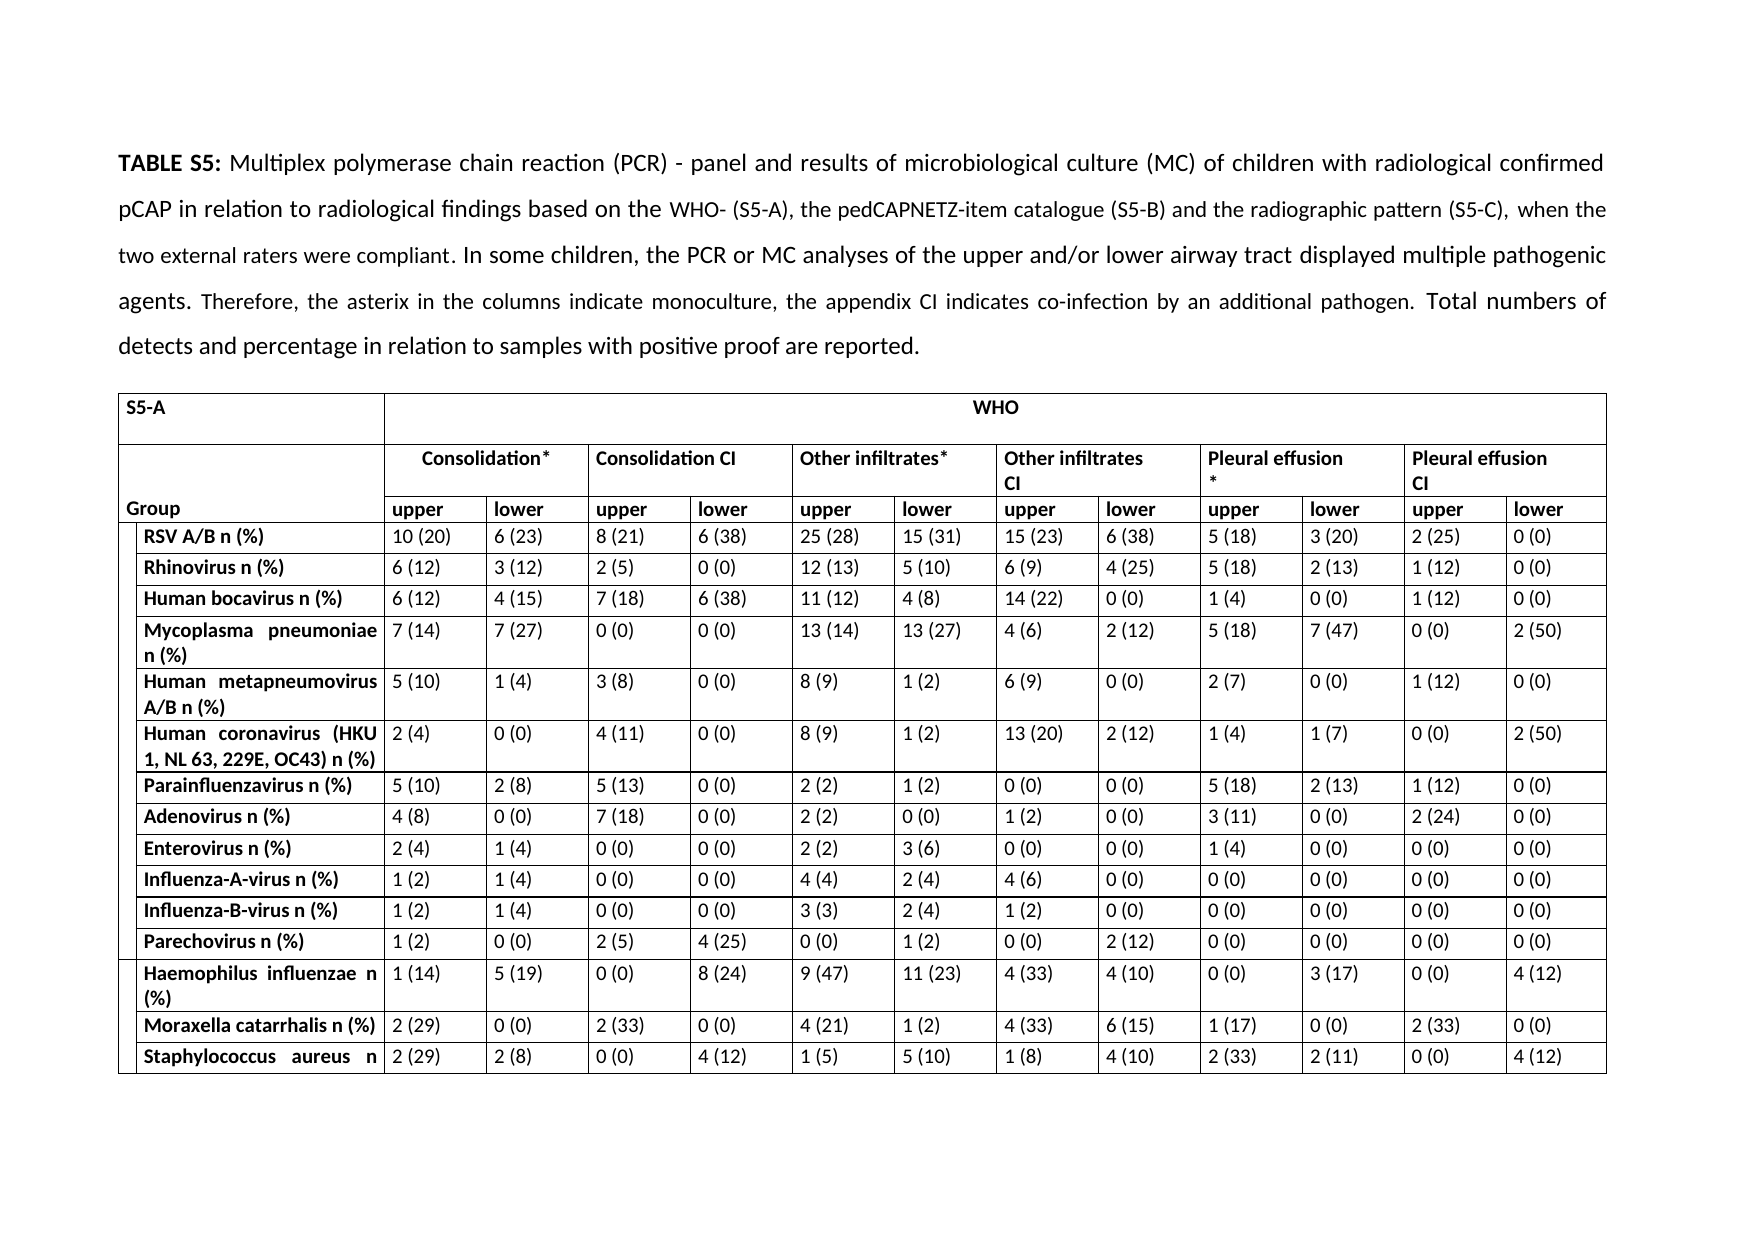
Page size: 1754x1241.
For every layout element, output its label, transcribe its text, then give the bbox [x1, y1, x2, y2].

table_cell lower [1303, 497, 1404, 522]
table_cell 15 (23) [997, 523, 1098, 553]
table_cell 3 (20) [1303, 523, 1404, 553]
table_cell 4 (21) [793, 1012, 894, 1042]
table_cell 2 (4) [385, 721, 486, 771]
table_cell [119, 960, 136, 1073]
table_cell 0 (0) [589, 960, 690, 1011]
table_cell 0 (0) [895, 804, 996, 834]
table_cell 8 (21) [589, 523, 690, 553]
table_cell lower [1099, 497, 1200, 522]
table_cell 0 (0) [1303, 586, 1404, 616]
table_cell 0 (0) [997, 773, 1098, 803]
table_cell upper [1405, 497, 1506, 522]
table_cell 0 (0) [1507, 866, 1606, 896]
table_cell 7 (14) [385, 617, 486, 668]
table_cell 4 (15) [487, 586, 588, 616]
table_cell 2 (29) [385, 1012, 486, 1042]
table_cell 1 (4) [487, 898, 588, 928]
table_cell 4 (4) [793, 866, 894, 896]
table_cell 3 (17) [1303, 960, 1404, 1011]
table_cell 1 (4) [487, 835, 588, 865]
table_cell 0 (0) [1405, 835, 1506, 865]
table_cell Influenza-A-virus n (%) [137, 866, 384, 896]
table_cell Haemophilus influenzae n (%) [137, 960, 384, 1011]
table_cell 6 (38) [691, 586, 792, 616]
table_cell 0 (0) [997, 929, 1098, 959]
table_cell 2 (12) [1099, 721, 1200, 771]
table_cell 1 (2) [997, 898, 1098, 928]
table_cell Moraxella catarrhalis n (%) [137, 1012, 384, 1042]
table_cell 2 (8) [487, 1043, 588, 1073]
table_cell 5 (10) [385, 773, 486, 803]
table_cell 0 (0) [1507, 835, 1606, 865]
table_cell 1 (12) [1405, 773, 1506, 803]
table_cell lower [691, 497, 792, 522]
table_cell 0 (0) [1303, 835, 1404, 865]
table_cell Mycoplasma pneumoniae n (%) [137, 617, 384, 668]
table_cell 5 (18) [1201, 773, 1302, 803]
table_cell lower [487, 497, 588, 522]
table_cell lower [1507, 497, 1606, 522]
table_cell upper [1201, 497, 1302, 522]
table_cell 12 (13) [793, 554, 894, 584]
table_cell 1 (2) [895, 773, 996, 803]
table_cell 4 (8) [385, 804, 486, 834]
table_cell 0 (0) [1507, 1012, 1606, 1042]
table_cell 2 (24) [1405, 804, 1506, 834]
table_cell 1 (4) [487, 866, 588, 896]
table_cell 0 (0) [487, 1012, 588, 1042]
table_cell 0 (0) [1507, 554, 1606, 584]
table_cell 2 (13) [1303, 554, 1404, 584]
table_cell 5 (18) [1201, 617, 1302, 668]
table_cell 1 (2) [895, 929, 996, 959]
table_cell 7 (27) [487, 617, 588, 668]
table_cell Parechovirus n (%) [137, 929, 384, 959]
table_cell 6 (38) [1099, 523, 1200, 553]
table_cell 11 (12) [793, 586, 894, 616]
table_cell 5 (18) [1201, 554, 1302, 584]
table_cell 2 (4) [895, 866, 996, 896]
table_cell 0 (0) [1201, 898, 1302, 928]
table_cell 0 (0) [691, 773, 792, 803]
table_cell 0 (0) [1507, 898, 1606, 928]
table_cell Human metapneumovirus A/B n (%) [137, 669, 384, 719]
table_cell 1 (2) [385, 898, 486, 928]
table_cell 7 (18) [589, 804, 690, 834]
table_cell 0 (0) [1303, 929, 1404, 959]
table_cell 0 (0) [691, 1012, 792, 1042]
table_cell 2 (12) [1099, 617, 1200, 668]
table_cell 2 (50) [1507, 617, 1606, 668]
table_cell 0 (0) [1303, 866, 1404, 896]
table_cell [137, 1043, 384, 1073]
table_cell 6 (9) [997, 554, 1098, 584]
table_cell 1 (4) [1201, 721, 1302, 771]
table_cell 0 (0) [691, 617, 792, 668]
table_cell 1 (4) [1201, 835, 1302, 865]
table_cell 0 (0) [1507, 929, 1606, 959]
table_cell 2 (5) [589, 554, 690, 584]
table_cell 6 (12) [385, 554, 486, 584]
table_cell upper [793, 497, 894, 522]
table_cell 2 (29) [385, 1043, 486, 1073]
table_cell 0 (0) [1303, 669, 1404, 719]
table_cell 0 (0) [691, 804, 792, 834]
table_cell 3 (3) [793, 898, 894, 928]
table_cell 13 (27) [895, 617, 996, 668]
table_cell 4 (11) [589, 721, 690, 771]
table_cell 0 (0) [1201, 929, 1302, 959]
table_cell 0 (0) [1099, 669, 1200, 719]
table_cell 3 (12) [487, 554, 588, 584]
table_cell 2 (2) [793, 835, 894, 865]
table_cell 6 (15) [1099, 1012, 1200, 1042]
table_cell 0 (0) [589, 835, 690, 865]
table_cell 1 (5) [793, 1043, 894, 1073]
table_cell 1 (2) [895, 1012, 996, 1042]
table_cell 2 (4) [385, 835, 486, 865]
table_cell 0 (0) [1507, 669, 1606, 719]
table_cell Rhinovirus n (%) [137, 554, 384, 584]
table_cell 2 (33) [589, 1012, 690, 1042]
table_cell 1 (2) [385, 929, 486, 959]
table_cell 6 (12) [385, 586, 486, 616]
table_cell 2 (50) [1507, 721, 1606, 771]
table_cell upper [997, 497, 1098, 522]
table_cell 2 (12) [1099, 929, 1200, 959]
table_cell 4 (33) [997, 960, 1098, 1011]
table_cell 8 (9) [793, 721, 894, 771]
table_cell 5 (18) [1201, 523, 1302, 553]
table_cell 0 (0) [1303, 898, 1404, 928]
table_cell 4 (8) [895, 586, 996, 616]
table_cell 2 (33) [1405, 1012, 1506, 1042]
table_cell Pleural effusion * [1201, 445, 1404, 496]
table_cell 9 (47) [793, 960, 894, 1011]
table_cell 1 (17) [1201, 1012, 1302, 1042]
table_header WHO [385, 394, 1606, 444]
table_cell 0 (0) [1507, 523, 1606, 553]
table_cell lower [895, 497, 996, 522]
table_cell 2 (4) [895, 898, 996, 928]
table_cell 0 (0) [1099, 586, 1200, 616]
table_cell 7 (47) [1303, 617, 1404, 668]
table_cell upper [589, 497, 690, 522]
table_cell 2 (5) [589, 929, 690, 959]
table_cell 0 (0) [1303, 804, 1404, 834]
table_cell 1 (8) [997, 1043, 1098, 1073]
table_cell 4 (6) [997, 617, 1098, 668]
table_cell 0 (0) [691, 669, 792, 719]
table_cell 2 (33) [1201, 1043, 1302, 1073]
table_cell Other infiltrates* [793, 445, 996, 496]
table_cell 0 (0) [691, 835, 792, 865]
table_cell 2 (11) [1303, 1043, 1404, 1073]
table_cell 1 (12) [1405, 669, 1506, 719]
table_cell 4 (6) [997, 866, 1098, 896]
table_cell RSV A/B n (%) [137, 523, 384, 553]
table_cell Enterovirus n (%) [137, 835, 384, 865]
table_cell 4 (25) [1099, 554, 1200, 584]
table_cell 0 (0) [793, 929, 894, 959]
text TABLE S5: Multiplex polymerase chain reaction (PCR) - panel and results of microbiological culture (MC) of children with radiological confirmed pCAP in relation to radiological findings based on the WHO- (S5-A), the pedCAPNETZ-item catalogue (S5-B) and the radiographic pattern (S5-C), when the two external raters were compliant. In some children, the PCR or MC analyses of the upper and/or lower airway tract displayed multiple pathogenic agents. Therefore, the asterix in the columns indicate monoculture, the appendix CI indicates co-infection by an additional pathogen. Total numbers of detects and percentage in relation to samples with positive proof are reported. [118, 148, 1606, 361]
table_cell 0 (0) [1201, 866, 1302, 896]
table_cell 3 (11) [1201, 804, 1302, 834]
table_cell 1 (4) [487, 669, 588, 719]
table_cell 1 (2) [895, 669, 996, 719]
table_cell 2 (2) [793, 773, 894, 803]
table_cell 0 (0) [1303, 1012, 1404, 1042]
table_cell 0 (0) [691, 898, 792, 928]
table_cell 15 (31) [895, 523, 996, 553]
table_cell upper [385, 497, 486, 522]
table_cell 11 (23) [895, 960, 996, 1011]
table_cell 5 (19) [487, 960, 588, 1011]
table_cell 0 (0) [1099, 898, 1200, 928]
table_cell 1 (12) [1405, 554, 1506, 584]
table_cell 0 (0) [1405, 898, 1506, 928]
table_cell 1 (7) [1303, 721, 1404, 771]
table_cell Pleural effusion CI [1405, 445, 1606, 496]
table_cell Adenovirus n (%) [137, 804, 384, 834]
table_cell 0 (0) [691, 721, 792, 771]
table_cell 0 (0) [487, 929, 588, 959]
table_cell 6 (38) [691, 523, 792, 553]
table_cell 0 (0) [1507, 804, 1606, 834]
table_cell 0 (0) [589, 617, 690, 668]
table_cell 0 (0) [1507, 773, 1606, 803]
table_cell 0 (0) [1099, 866, 1200, 896]
table_cell 0 (0) [1405, 929, 1506, 959]
table_cell 0 (0) [997, 835, 1098, 865]
table_cell 0 (0) [487, 721, 588, 771]
table_cell 2 (7) [1201, 669, 1302, 719]
table_cell 2 (13) [1303, 773, 1404, 803]
table_cell 6 (23) [487, 523, 588, 553]
table_cell 5 (10) [895, 1043, 996, 1073]
table_cell 8 (9) [793, 669, 894, 719]
table_cell 0 (0) [1099, 835, 1200, 865]
table_cell Consolidation* [385, 445, 588, 496]
table_cell 4 (33) [997, 1012, 1098, 1042]
table_cell 0 (0) [1099, 804, 1200, 834]
table_cell 14 (22) [997, 586, 1098, 616]
table_cell 2 (2) [793, 804, 894, 834]
table_cell 0 (0) [1405, 617, 1506, 668]
table_cell 0 (0) [691, 866, 792, 896]
table_cell 0 (0) [1405, 960, 1506, 1011]
table_cell 0 (0) [487, 804, 588, 834]
table_cell 0 (0) [1405, 866, 1506, 896]
table_cell 1 (4) [1201, 586, 1302, 616]
table_cell Influenza-B-virus n (%) [137, 898, 384, 928]
table_cell 0 (0) [589, 1043, 690, 1073]
table_cell 13 (20) [997, 721, 1098, 771]
table_cell 7 (18) [589, 586, 690, 616]
table_cell Other infiltrates CI [997, 445, 1200, 496]
table_cell Human coronavirus (HKU 1, NL 63, 229E, OC43) n (%) [137, 721, 384, 771]
table_header S5-A [119, 394, 384, 444]
table_cell 0 (0) [1201, 960, 1302, 1011]
table_cell 0 (0) [691, 554, 792, 584]
table_cell Parainfluenzavirus n (%) [137, 773, 384, 803]
table_cell 4 (12) [1507, 960, 1606, 1011]
table_cell 1 (2) [997, 804, 1098, 834]
table_cell 4 (12) [691, 1043, 792, 1073]
table_cell 5 (10) [385, 669, 486, 719]
table_cell 0 (0) [1405, 721, 1506, 771]
table_cell 8 (24) [691, 960, 792, 1011]
table_cell Group [119, 445, 384, 522]
table_cell 0 (0) [1507, 586, 1606, 616]
table_cell 0 (0) [589, 898, 690, 928]
table_cell 1 (12) [1405, 586, 1506, 616]
table_cell 0 (0) [1099, 773, 1200, 803]
table_cell 4 (12) [1507, 1043, 1606, 1073]
table_cell 0 (0) [1405, 1043, 1506, 1073]
table_cell 2 (8) [487, 773, 588, 803]
table_cell Human bocavirus n (%) [137, 586, 384, 616]
table_cell 25 (28) [793, 523, 894, 553]
table_cell 0 (0) [589, 866, 690, 896]
table_cell 4 (10) [1099, 1043, 1200, 1073]
table_cell 1 (14) [385, 960, 486, 1011]
table_cell 4 (10) [1099, 960, 1200, 1011]
table_cell 3 (8) [589, 669, 690, 719]
table_cell 13 (14) [793, 617, 894, 668]
table_cell 6 (9) [997, 669, 1098, 719]
table_cell 1 (2) [895, 721, 996, 771]
table_cell 5 (13) [589, 773, 690, 803]
table_cell 3 (6) [895, 835, 996, 865]
table_cell 5 (10) [895, 554, 996, 584]
table_cell 4 (25) [691, 929, 792, 959]
table_cell 1 (2) [385, 866, 486, 896]
table_cell 2 (25) [1405, 523, 1506, 553]
table_cell [119, 523, 136, 959]
table_cell 10 (20) [385, 523, 486, 553]
table_cell Consolidation CI [589, 445, 792, 496]
